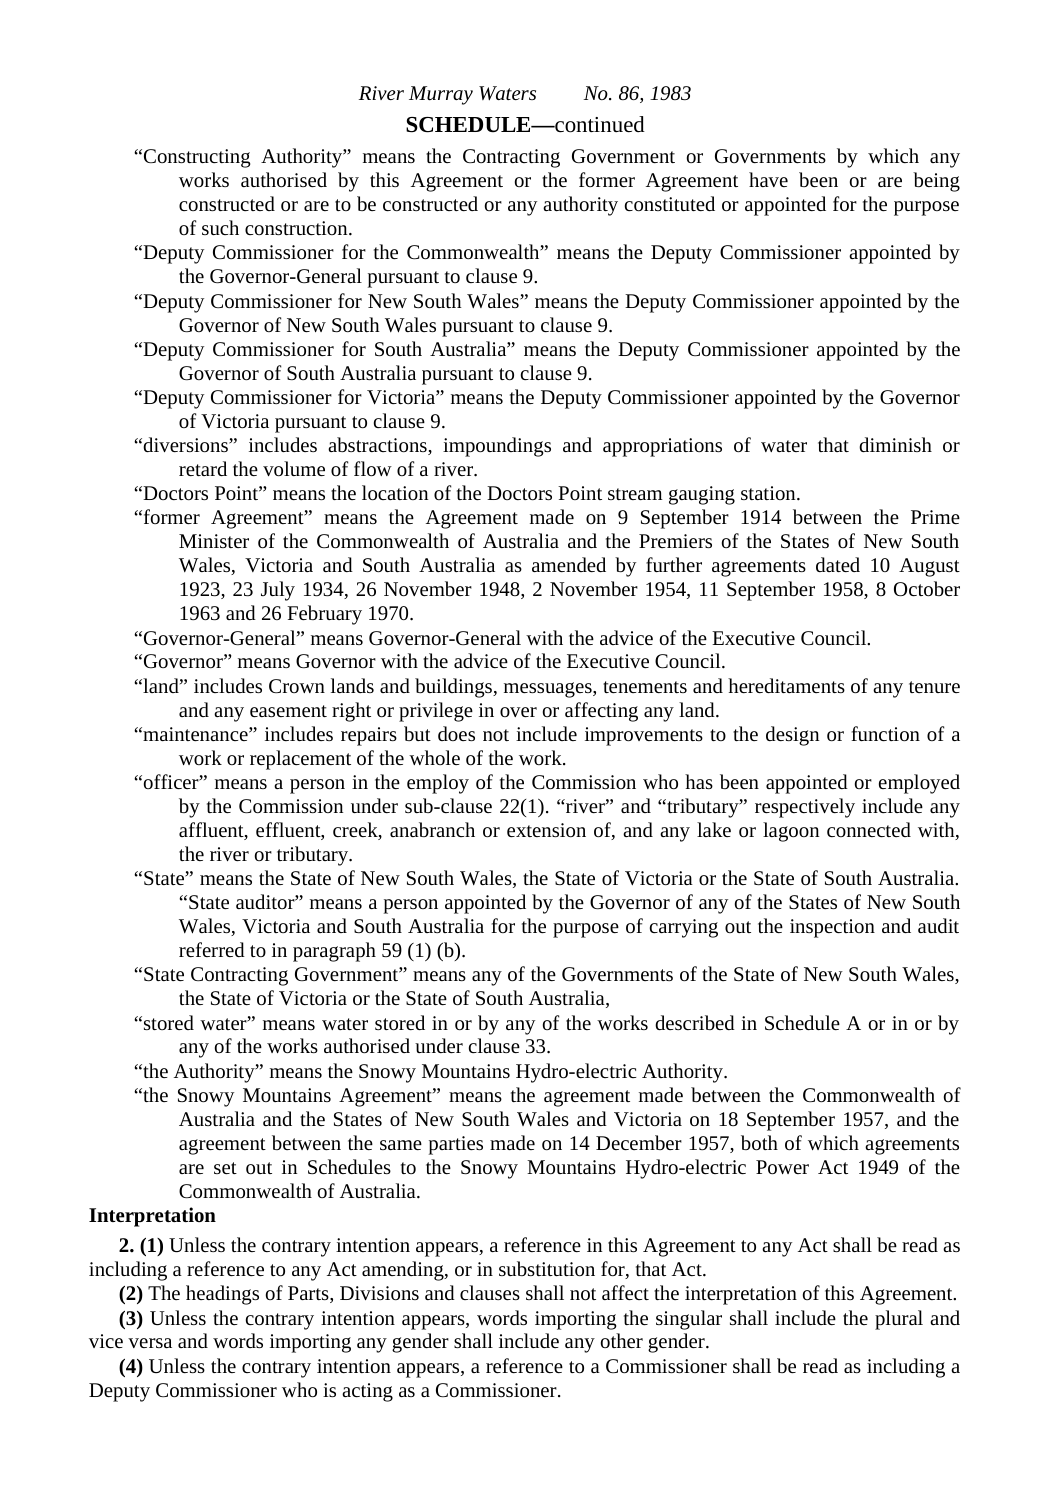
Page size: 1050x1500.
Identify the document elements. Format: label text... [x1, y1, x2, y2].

text “Governor-General” means Governor-General with the advice of the Executive Council. [134, 625, 961, 649]
text “Deputy Commissioner for the Commonwealth” means the Deputy Commissioner appointed by the Governor-General pursuant to clause 9. [134, 240, 961, 288]
text “Doctors Point” means the location of the Doctors Point stream gauging station. [134, 481, 961, 505]
text “Governor” means Governor with the advice of the Executive Council. [134, 649, 961, 673]
text “diversions” includes abstractions, impoundings and appropriations of water that diminish or retard the volume of flow of a river. [134, 433, 961, 481]
text “State Contracting Government” means any of the Governments of the State of New South Wales, the State of Victoria or the State of South Australia, [134, 962, 961, 1010]
text “land” includes Crown lands and buildings, messuages, tenements and hereditaments of any tenure and any easement right or privilege in over or affecting any land. [134, 673, 961, 722]
text “former Agreement” means the Agreement made on 9 September 1914 between the Prime Minister of the Commonwealth of Australia and the Premiers of the States of New South Wales, Victoria and South Australia as amended by further agreements dated 10 August 1923, 23 July 1934, 26 November 1948, 2 November 1954, 11 September 1958, 8 October 1963 and 26 February 1970. [134, 505, 961, 625]
text “officer” means a person in the employ of the Commission who has been appointed or employed by the Commission under sub-clause 22(1). “river” and “tributary” respectively include any affluent, effluent, creek, anabranch or extension of, and any lake or lagoon connected with, the river or tributary. [134, 770, 961, 866]
text 2. (1) Unless the contrary intention appears, a reference in this Agreement to any Act shall be read as including a reference to any Act amending, or in substitution for, that Act. [89, 1233, 961, 1281]
text “Deputy Commissioner for South Australia” means the Deputy Commissioner appointed by the Governor of South Australia pursuant to clause 9. [134, 337, 961, 385]
text “the Snowy Mountains Agreement” means the agreement made between the Commonwealth of Australia and the States of New South Wales and Victoria on 18 September 1957, and the agreement between the same parties made on 14 December 1957, both of which agreements are set out in Schedules to the Snowy Mountains Hydro-electric Power Act 1949 of the Commonwealth of Australia. [134, 1083, 961, 1203]
text (3) Unless the contrary intention appears, words importing the singular shall include the plural and vice versa and words importing any gender shall include any other gender. [89, 1305, 961, 1353]
text “the Authority” means the Snowy Mountains Hydro-electric Authority. [134, 1058, 961, 1083]
subtitle SCHEDULE—continued [89, 112, 961, 138]
text “stored water” means water stored in or by any of the works described in Schedule A or in or by any of the works authorised under clause 33. [134, 1010, 961, 1058]
text (4) Unless the contrary intention appears, a reference to a Commissioner shall be read as including a Deputy Commissioner who is acting as a Commissioner. [89, 1353, 961, 1402]
subtitle Interpretation [89, 1203, 961, 1227]
text “maintenance” includes repairs but does not include improvements to the design or function of a work or replacement of the whole of the work. [134, 722, 961, 770]
text “Deputy Commissioner for New South Wales” means the Deputy Commissioner appointed by the Governor of New South Wales pursuant to clause 9. [134, 288, 961, 337]
text “Deputy Commissioner for Victoria” means the Deputy Commissioner appointed by the Governor of Victoria pursuant to clause 9. [134, 385, 961, 433]
text “State” means the State of New South Wales, the State of Victoria or the State of South Australia. “State auditor” means a person appointed by the Governor of any of the States of New South Wales, Victoria and South Australia for the purpose of carrying out the inspection and audit referred to in paragraph 59 (1) (b). [134, 866, 961, 962]
text “Constructing Authority” means the Contracting Government or Governments by which any works authorised by this Agreement or the former Agreement have been or are being constructed or are to be constructed or any authority constituted or appointed for the purpose of such construction. [134, 144, 961, 240]
text (2) The headings of Parts, Divisions and clauses shall not affect the interpretation of this Agreement. [89, 1281, 961, 1305]
